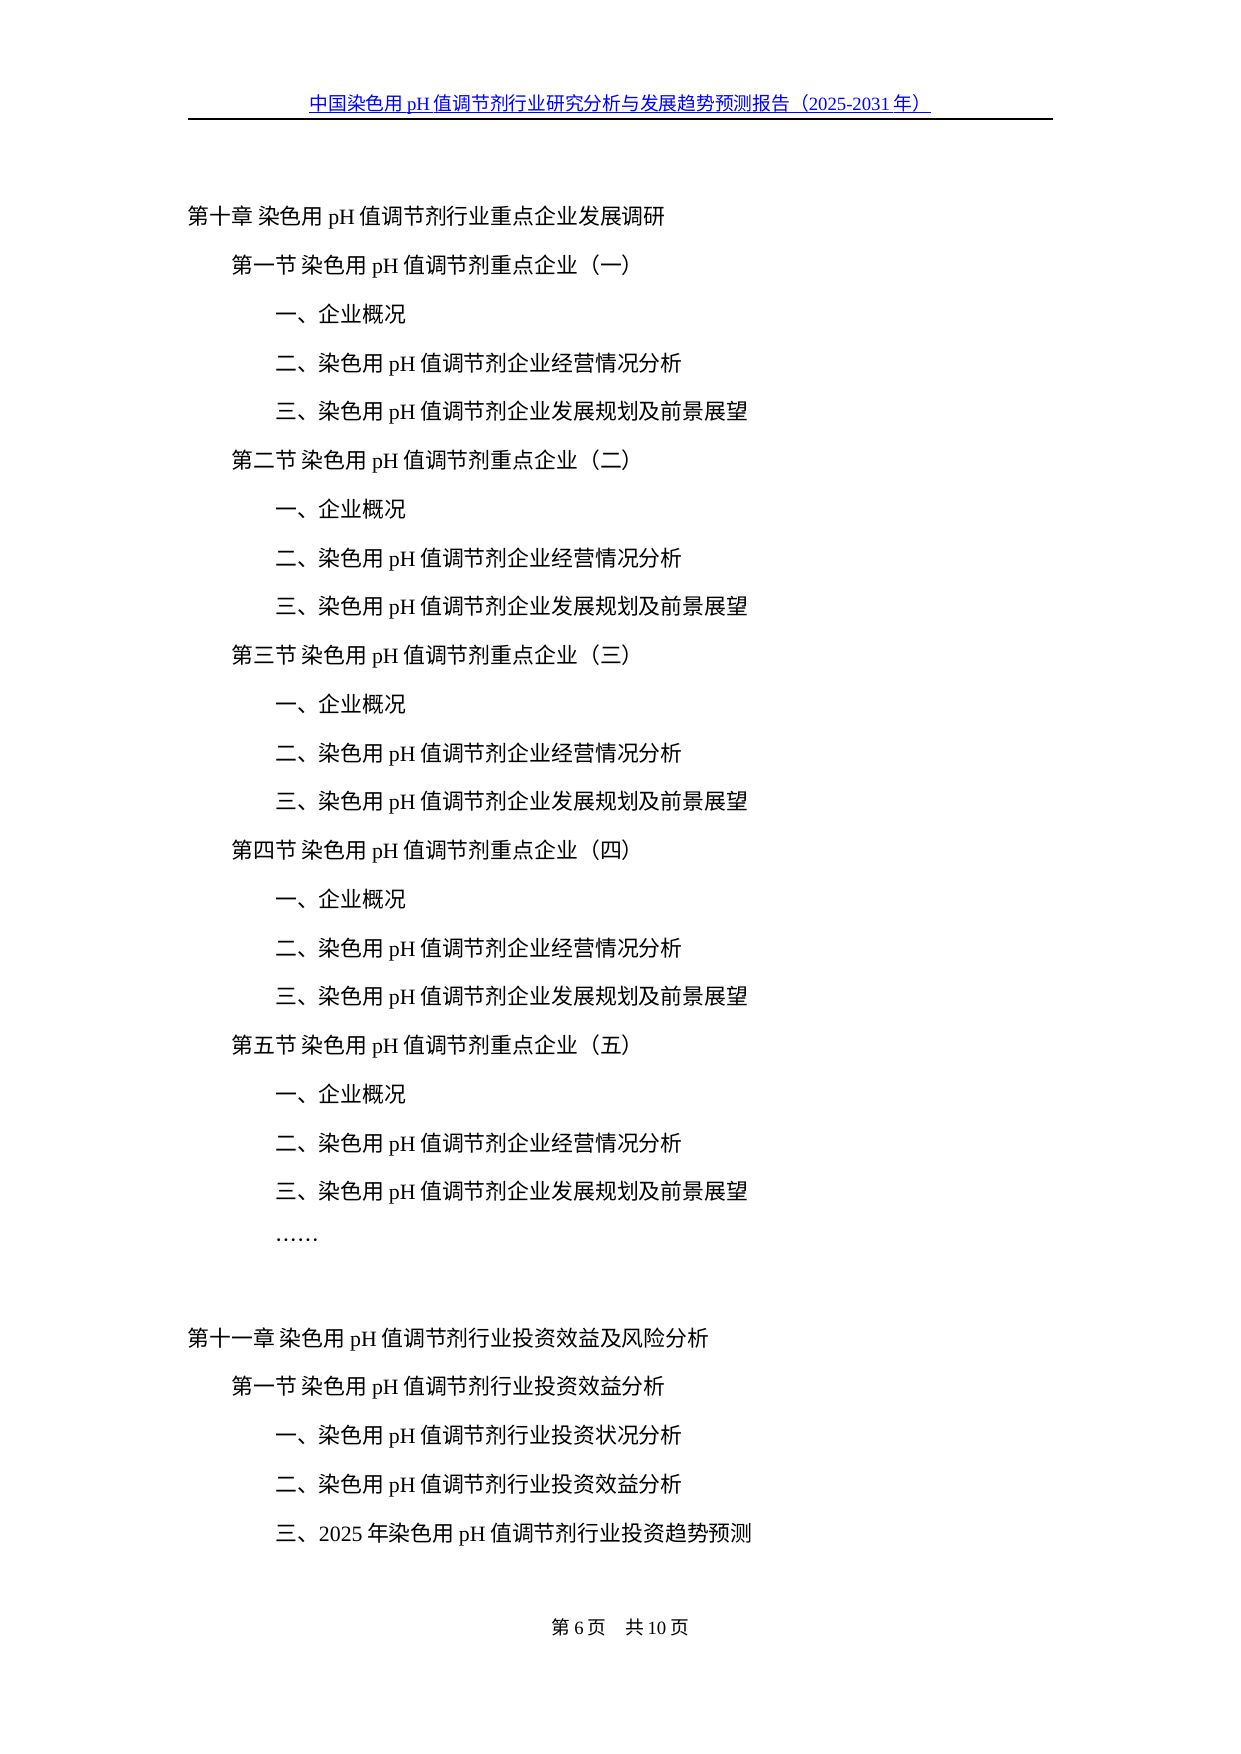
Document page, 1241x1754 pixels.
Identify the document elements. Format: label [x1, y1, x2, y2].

text [187, 150, 1053, 1548]
